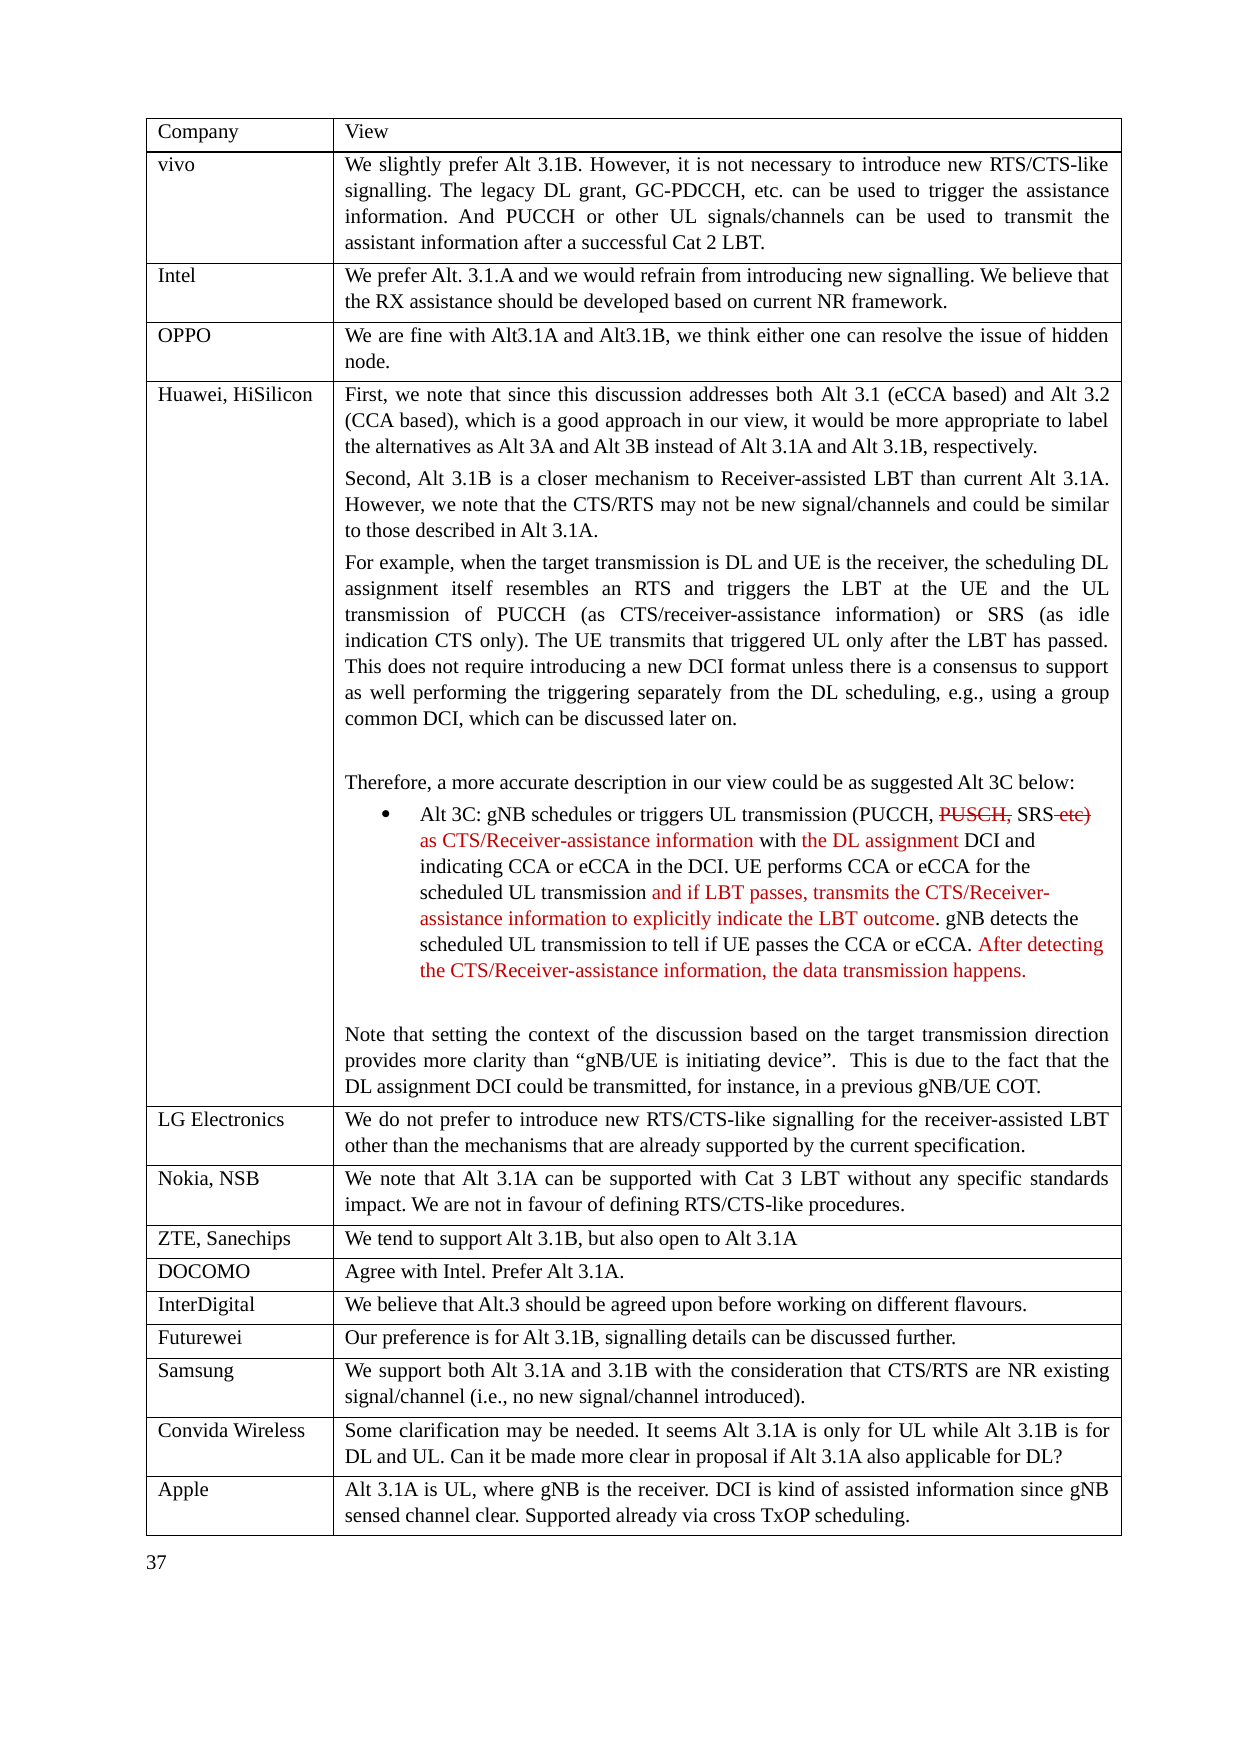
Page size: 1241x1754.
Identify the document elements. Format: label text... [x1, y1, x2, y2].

table_cell We prefer Alt. 3.1.A and we would refrain from introducing new signalling. We believe that the RX assistance should be developed based on current NR framework. [334, 264, 1121, 322]
table_cell Some clarification may be needed. It seems Alt 3.1A is only for UL while Alt 3.1B is for DL and UL. Can it be made more clear in proposal if Alt 3.1A also applicable for DL? [334, 1418, 1121, 1476]
table_cell DOCOMO [147, 1259, 333, 1291]
table_cell OPPO [147, 323, 333, 381]
table_header View [334, 119, 1121, 151]
table_cell Samsung [147, 1359, 333, 1417]
table_cell We slightly prefer Alt 3.1B. However, it is not necessary to introduce new RTS/CTS-like signalling. The legacy DL grant, GC-PDCCH, etc. can be used to trigger the assistance information. And PUCCH or other UL signals/channels can be used to transmit the assistant information after a successful Cat 2 LBT. [334, 153, 1121, 262]
table_cell Apple [147, 1477, 333, 1535]
table_cell ZTE, Sanechips [147, 1226, 333, 1258]
table_cell Convida Wireless [147, 1418, 333, 1476]
table_cell We support both Alt 3.1A and 3.1B with the consideration that CTS/RTS are NR existing signal/channel (i.e., no new signal/channel introduced). [334, 1359, 1121, 1417]
table_cell Nokia, NSB [147, 1166, 333, 1224]
table_cell Agree with Intel. Prefer Alt 3.1A. [334, 1259, 1121, 1291]
table_cell Intel [147, 264, 333, 322]
table_cell vivo [147, 153, 333, 262]
table_header Company [147, 119, 333, 151]
table_cell We are fine with Alt3.1A and Alt3.1B, we think either one can resolve the issue of hidden node. [334, 323, 1121, 381]
table_cell InterDigital [147, 1292, 333, 1324]
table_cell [334, 1477, 1121, 1535]
table_cell Futurewei [147, 1325, 333, 1357]
table_cell LG Electronics [147, 1107, 333, 1165]
table_cell We tend to support Alt 3.1B, but also open to Alt 3.1A [334, 1226, 1121, 1258]
table_cell We do not prefer to introduce new RTS/CTS-like signalling for the receiver-assisted LBT other than the mechanisms that are already supported by the current specification. [334, 1107, 1121, 1165]
table_cell We believe that Alt.3 should be agreed upon before working on different flavours. [334, 1292, 1121, 1324]
table_cell We note that Alt 3.1A can be supported with Cat 3 LBT without any specific standards impact. We are not in favour of defining RTS/CTS-like procedures. [334, 1166, 1121, 1224]
table_cell Huawei, HiSilicon [147, 382, 333, 1106]
table_cell Our preference is for Alt 3.1B, signalling details can be discussed further. [334, 1325, 1121, 1357]
table_cell First, we note that since this discussion addresses both Alt 3.1 (eCCA based) and Alt 3.2 (CCA based), which is a good approach in our view, it would be more appropriate to label the alternatives as Alt 3A and Alt 3B instead of Alt 3.1A and Alt 3.1B, respectively. Second, Alt 3.1B is a closer mechanism to Receiver-assisted LBT than current Alt 3.1A. However, we note that the CTS/RTS may not be new signal/channels and could be similar to those described in Alt 3.1A. For example, when the target transmission is DL and UE is the receiver, the scheduling DL assignment itself resembles an RTS and triggers the LBT at the UE and the UL transmission of PUCCH (as CTS/receiver-assistance information) or SRS (as idle indication CTS only). The UE transmits that triggered UL only after the LBT has passed. This does not require introducing a new DCI format unless there is a consensus to support as well performing the triggering separately from the DL scheduling, e.g., using a group common DCI, which can be discussed later on. Therefore, a more accurate description in our view could be as suggested Alt 3C below: Alt 3C: gNB schedules or triggers UL transmission (PUCCH, PUSCH, SRS etc) as CTS/Receiver-assistance information with the DL assignment DCI and indicating CCA or eCCA in the DCI. UE performs CCA or eCCA for the scheduled UL transmission and if LBT passes, transmits the CTS/Receiver-assistance information to explicitly indicate the LBT outcome. gNB detects the scheduled UL transmission to tell if UE passes the CCA or eCCA. After detecting the CTS/Receiver-assistance information, the data transmission happens. Note that setting the context of the discussion based on the target transmission direction provides more clarity than “gNB/UE is initiating device”. This is due to the fact that the DL assignment DCI could be transmitted, for instance, in a previous gNB/UE COT. [334, 382, 1121, 1106]
